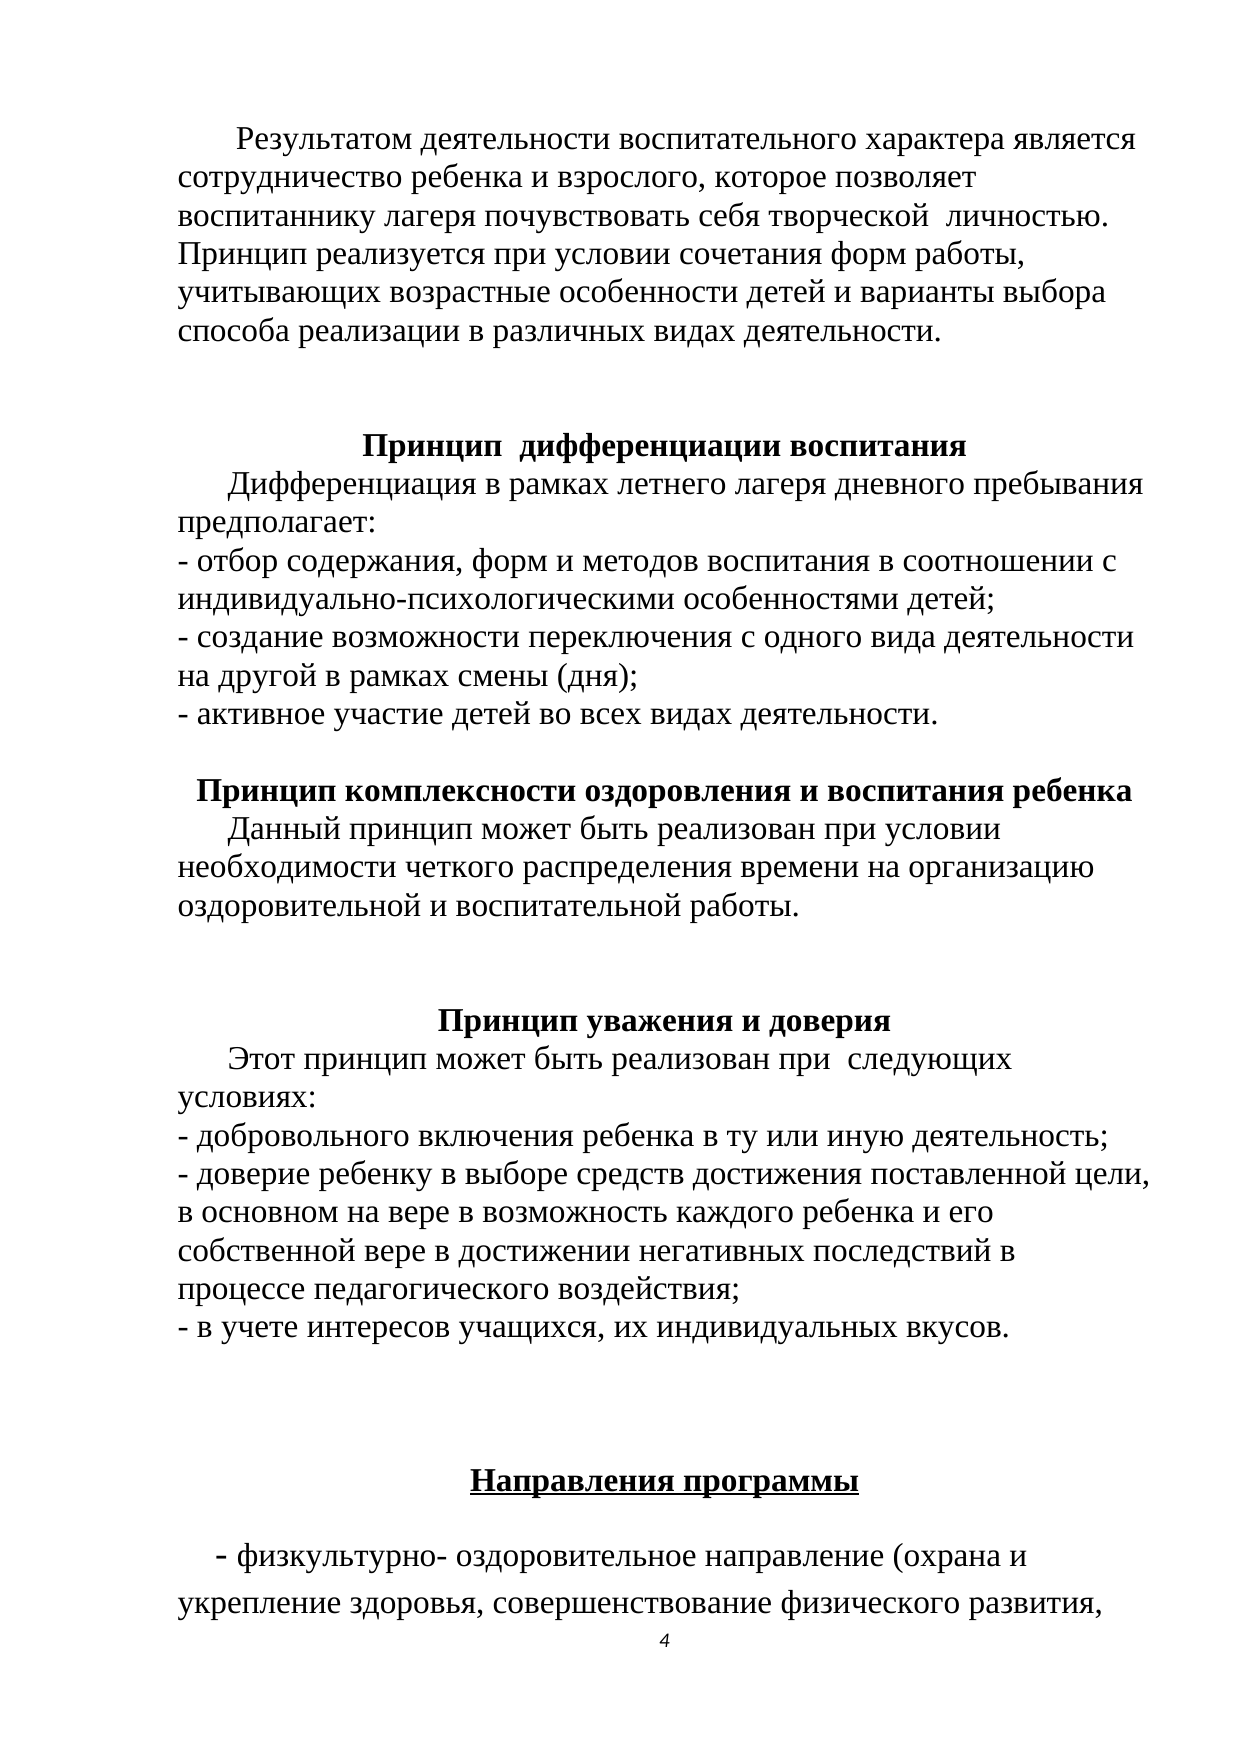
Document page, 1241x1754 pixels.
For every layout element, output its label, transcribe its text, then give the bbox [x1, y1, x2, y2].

text Данный принцип может быть реализован при условии необходимости четкого распределения времени на организацию оздоровительной и воспитательной работы. [177, 808, 1152, 923]
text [177, 1532, 1152, 1621]
text - активное участие детей во всех видах деятельности. [177, 693, 1152, 731]
text - добровольного включения ребенка в ту или иную деятельность; [177, 1115, 1152, 1153]
text Направления программы [177, 1460, 1152, 1498]
text Дифференциация в рамках летнего лагеря дневного пребывания предполагает: [177, 463, 1152, 540]
text Результатом деятельности воспитательного характера является сотрудничество ребенка и взрослого, которое позволяет воспитаннику лагеря почувствовать себя творческой личностью. Принцип реализуется при условии сочетания форм работы, учитывающих возрастные особенности детей и варианты выбора способа реализации в различных видах деятельности. [177, 118, 1152, 348]
text - доверие ребенку в выборе средств достижения поставленной цели, в основном на вере в возможность каждого ребенка и его собственной вере в достижении негативных последствий в процессе педагогического воздействия; [177, 1153, 1152, 1306]
text - создание возможности переключения с одного вида деятельности на другой в рамках смены (дня); [177, 616, 1152, 693]
text - в учете интересов учащихся, их индивидуальных вкусов. [177, 1306, 1152, 1345]
text Принцип уважения и доверия [177, 1000, 1152, 1038]
text Этот принцип может быть реализован при следующих условиях: [177, 1038, 1152, 1115]
text Принцип дифференциации воспитания [177, 425, 1152, 463]
text - отбор содержания, форм и методов воспитания в соотношении с индивидуально-психологическими особенностями детей; [177, 540, 1152, 616]
text Принцип комплексности оздоровления и воспитания ребенка [177, 770, 1152, 808]
